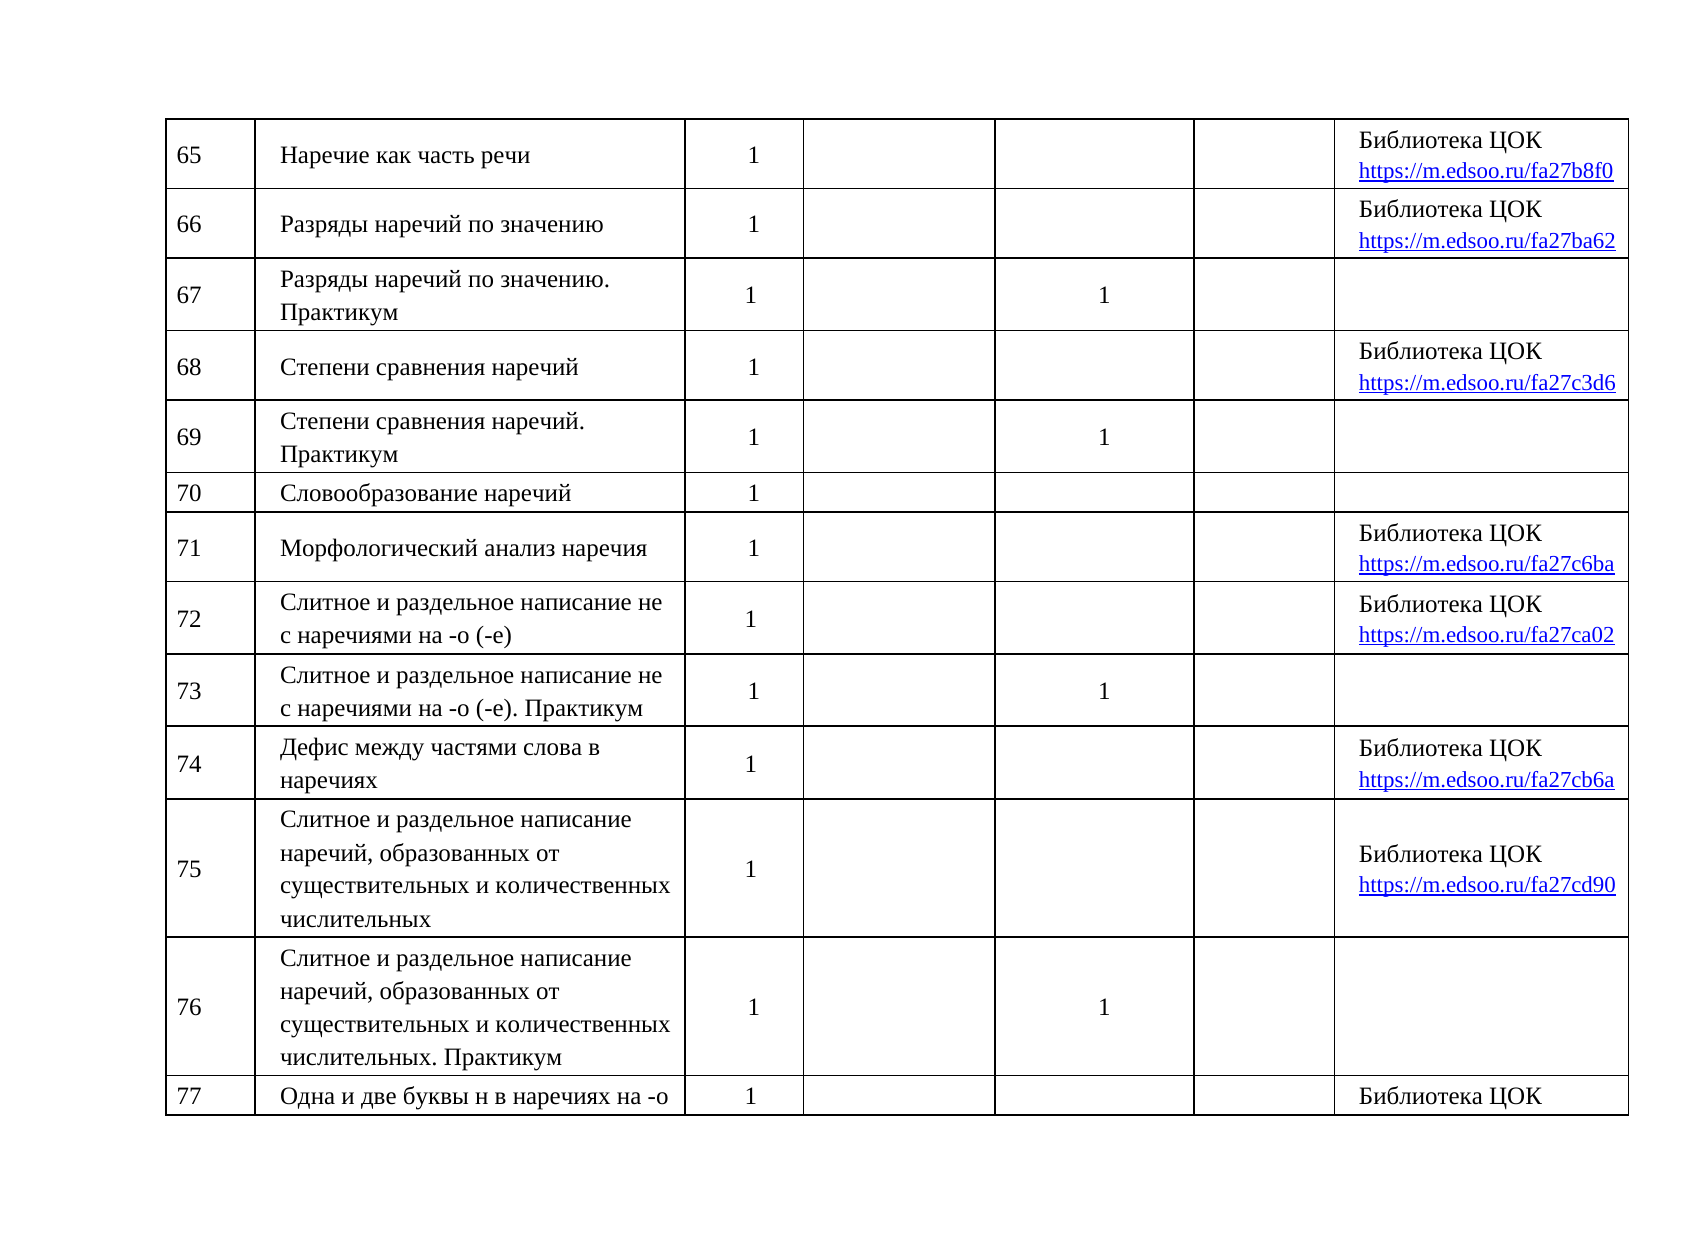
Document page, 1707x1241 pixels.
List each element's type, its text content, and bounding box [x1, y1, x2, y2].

table_cell [804, 727, 994, 798]
table_cell 69 [167, 401, 254, 472]
table_cell [804, 938, 994, 1075]
table_cell [1195, 259, 1334, 330]
table_cell [1195, 473, 1334, 511]
table_cell 71 [167, 513, 254, 581]
table_cell [1335, 473, 1628, 511]
table_cell 1 [686, 513, 803, 581]
table_cell Слитное и раздельное написание наречий, образованных от существительных и количественных числительных [256, 800, 684, 936]
table_cell 1 [996, 655, 1193, 725]
table_cell 74 [167, 727, 254, 798]
table_cell Степени сравнения наречий [256, 331, 684, 399]
table_cell Слитное и раздельное написание не с наречиями на -о (-е) [256, 582, 684, 653]
table_cell [1335, 401, 1628, 472]
table_cell Дефис между частями слова в наречиях [256, 727, 684, 798]
table_cell [804, 1076, 994, 1114]
table_cell [996, 473, 1193, 511]
table_cell [804, 655, 994, 725]
table_cell Слитное и раздельное написание не с наречиями на -о (-е). Практикум [256, 655, 684, 725]
table_cell [1195, 513, 1334, 581]
table_cell 68 [167, 331, 254, 399]
table_cell [1195, 401, 1334, 472]
table_cell Наречие как часть речи [256, 120, 684, 188]
table_cell [996, 800, 1193, 936]
table_cell [996, 1076, 1193, 1114]
table_cell Библиотека ЦОК https://m.edsoo.ru/fa27ca02 [1335, 582, 1628, 653]
table_cell 1 [686, 655, 803, 725]
table_cell Библиотека ЦОК https://m.edsoo.ru/fa27c6ba [1335, 513, 1628, 581]
table_cell [804, 582, 994, 653]
table_cell [1335, 655, 1628, 725]
table_cell [1195, 727, 1334, 798]
table_cell [996, 582, 1193, 653]
table_cell [1195, 331, 1334, 399]
table_cell 66 [167, 189, 254, 257]
table_cell 1 [996, 259, 1193, 330]
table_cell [1335, 1076, 1628, 1114]
table_cell 1 [686, 120, 803, 188]
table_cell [256, 1076, 684, 1114]
table_cell [1195, 938, 1334, 1075]
table_cell [804, 401, 994, 472]
table_cell 1 [686, 938, 803, 1075]
table_cell 1 [996, 938, 1193, 1075]
table_cell [996, 727, 1193, 798]
table_cell 73 [167, 655, 254, 725]
table_cell 1 [686, 259, 803, 330]
table_cell [1195, 582, 1334, 653]
table_cell 76 [167, 938, 254, 1075]
table_cell 1 [686, 1076, 803, 1114]
table_cell Слитное и раздельное написание наречий, образованных от существительных и количественных числительных. Практикум [256, 938, 684, 1075]
table_cell [1335, 938, 1628, 1075]
table_cell Разряды наречий по значению [256, 189, 684, 257]
table_cell 1 [686, 800, 803, 936]
table_cell [1195, 120, 1334, 188]
table_cell 70 [167, 473, 254, 511]
table_cell [1335, 259, 1628, 330]
table_cell Разряды наречий по значению. Практикум [256, 259, 684, 330]
table_cell [1195, 1076, 1334, 1114]
table_cell [804, 800, 994, 936]
table_cell 72 [167, 582, 254, 653]
table_cell 1 [686, 189, 803, 257]
table_cell [804, 120, 994, 188]
table_cell [1195, 800, 1334, 936]
table_cell 1 [686, 582, 803, 653]
table_cell Библиотека ЦОК https://m.edsoo.ru/fa27cd90 [1335, 800, 1628, 936]
table_cell 77 [167, 1076, 254, 1114]
table_cell Библиотека ЦОК https://m.edsoo.ru/fa27b8f0 [1335, 120, 1628, 188]
table_cell [804, 189, 994, 257]
table_cell [996, 120, 1193, 188]
table_cell 1 [996, 401, 1193, 472]
table_cell [804, 473, 994, 511]
table_cell 1 [686, 473, 803, 511]
table_cell [996, 513, 1193, 581]
table_cell [804, 331, 994, 399]
table_cell Словообразование наречий [256, 473, 684, 511]
table_cell 1 [686, 401, 803, 472]
table_cell 65 [167, 120, 254, 188]
table_cell [1195, 655, 1334, 725]
table_cell [804, 513, 994, 581]
table_cell 75 [167, 800, 254, 936]
table_cell Библиотека ЦОК https://m.edsoo.ru/fa27ba62 [1335, 189, 1628, 257]
table_cell 67 [167, 259, 254, 330]
table_cell [804, 259, 994, 330]
table_cell [996, 189, 1193, 257]
table_cell [996, 331, 1193, 399]
table_cell Морфологический анализ наречия [256, 513, 684, 581]
table_cell Степени сравнения наречий. Практикум [256, 401, 684, 472]
table_cell Библиотека ЦОК https://m.edsoo.ru/fa27c3d6 [1335, 331, 1628, 399]
table_cell [1195, 189, 1334, 257]
table_cell Библиотека ЦОК https://m.edsoo.ru/fa27cb6a [1335, 727, 1628, 798]
table_cell 1 [686, 331, 803, 399]
table_cell 1 [686, 727, 803, 798]
